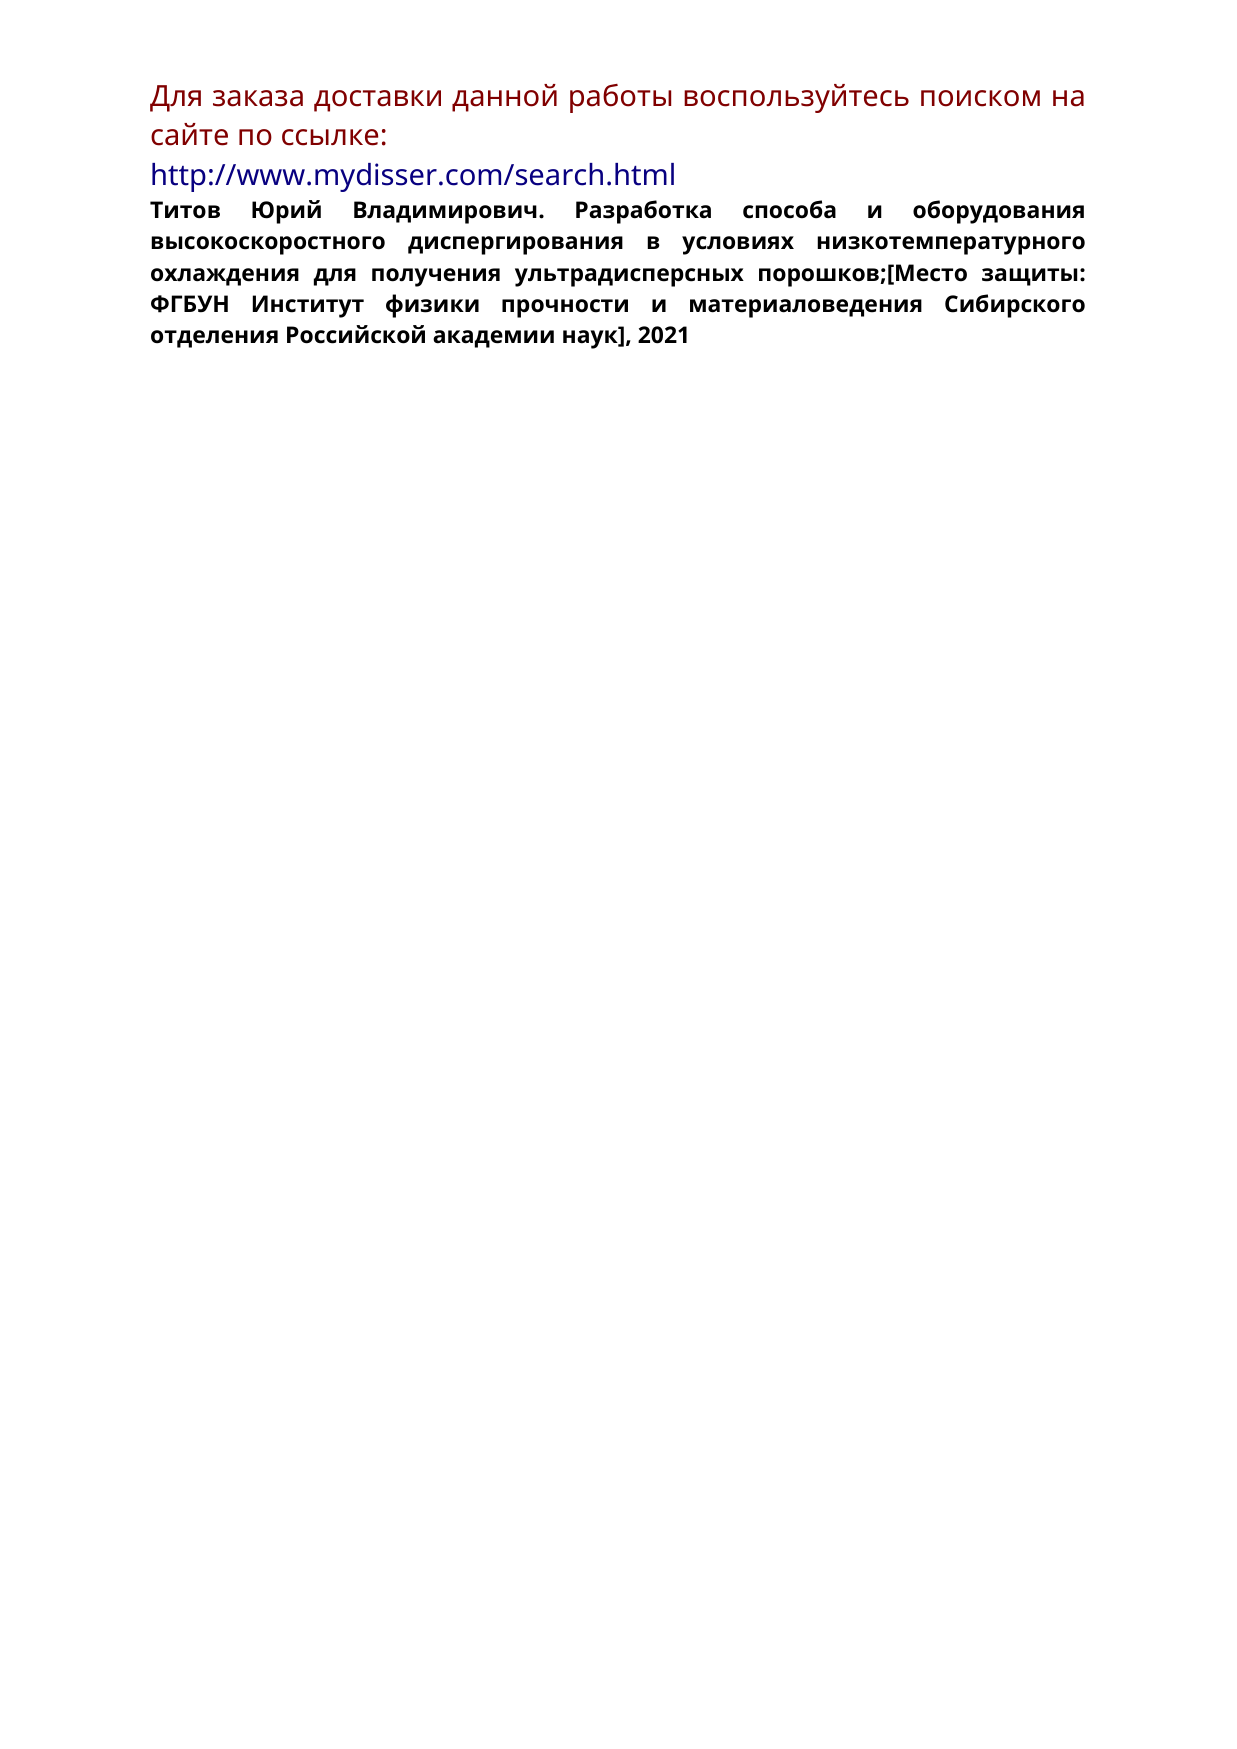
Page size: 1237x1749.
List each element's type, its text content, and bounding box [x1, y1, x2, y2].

text Титов Юрий Владимирович. Разработка способа и оборудования высокоскоростного диспергирования в условиях низкотемпературного охлаждения для получения ультрадисперсных порошков;[Место защиты: ФГБУН Институт физики прочности и материаловедения Сибирского отделения Российской академии наук], 2021 [150, 194, 1086, 350]
